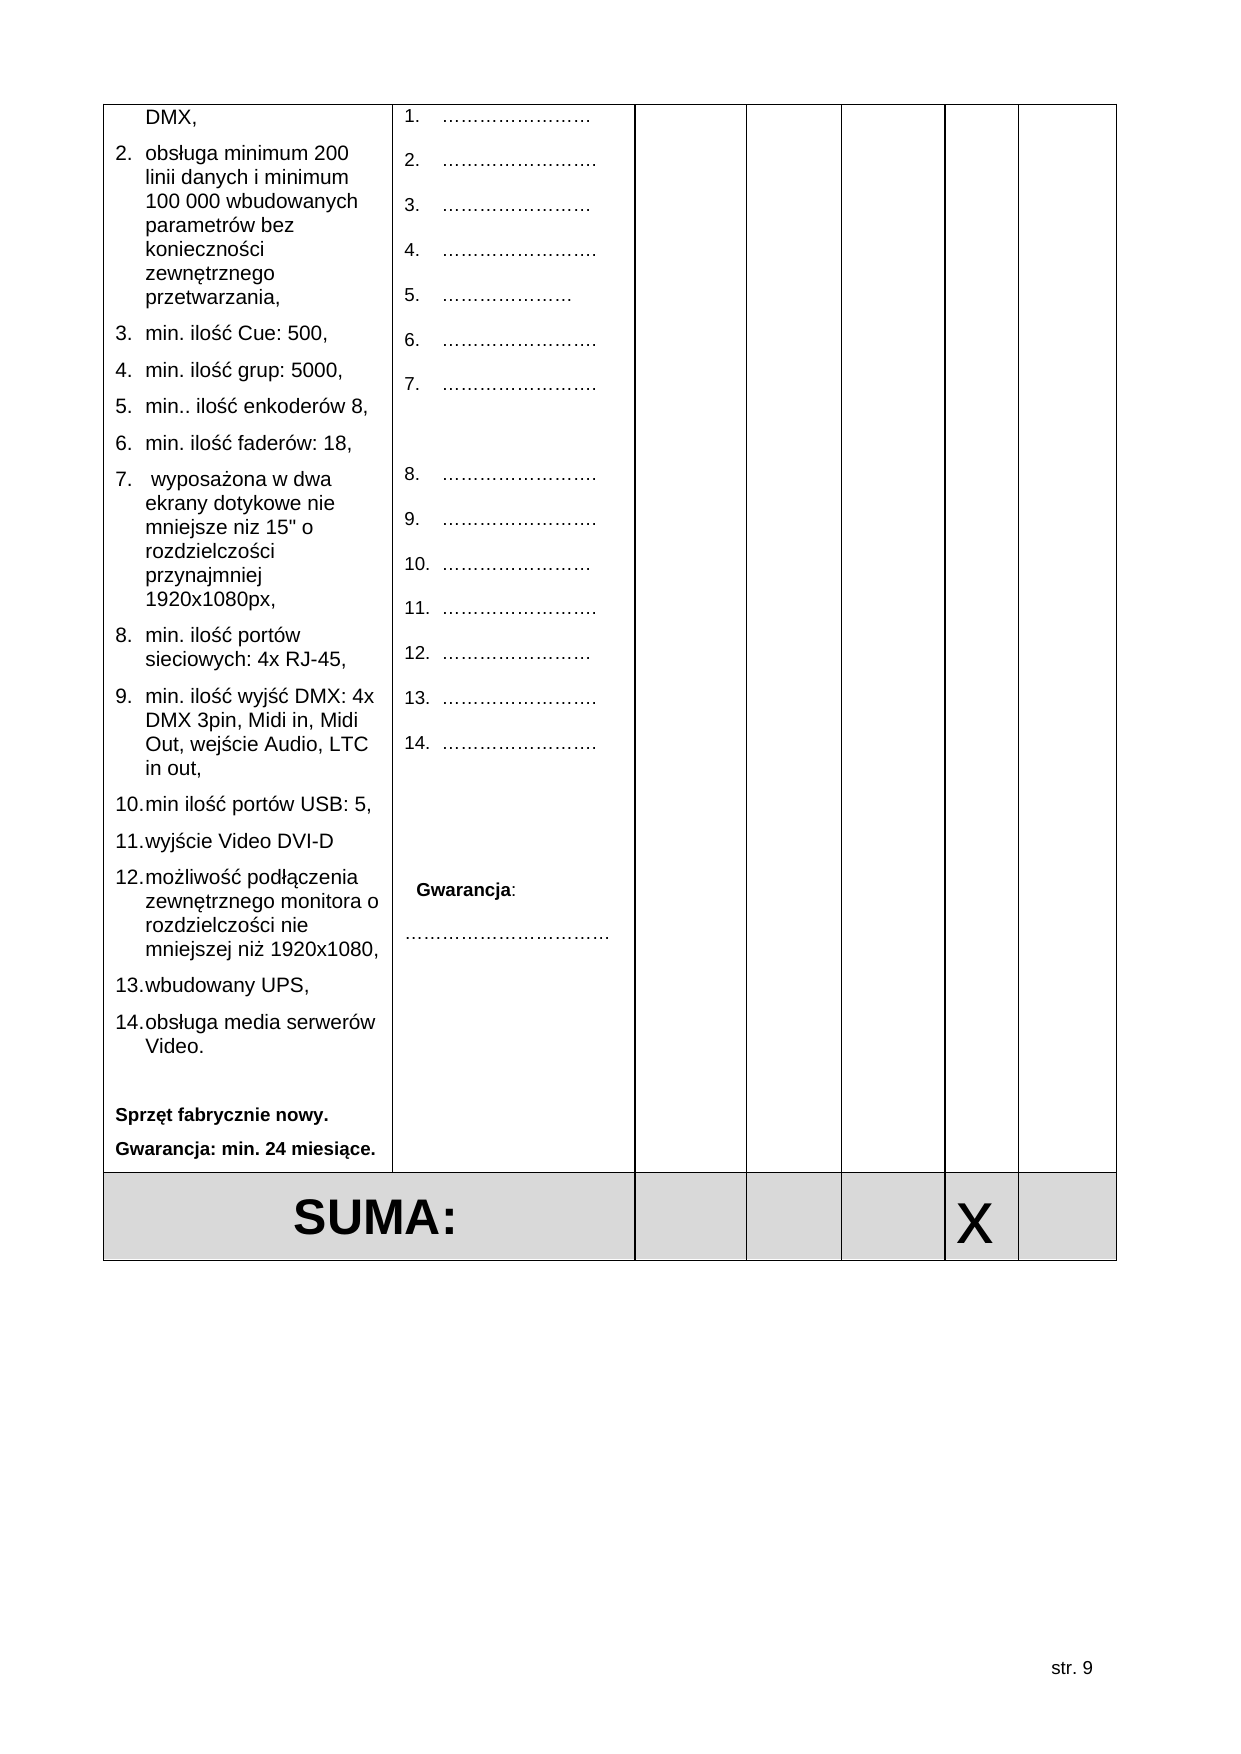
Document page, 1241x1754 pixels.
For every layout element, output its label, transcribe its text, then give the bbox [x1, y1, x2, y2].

table_cell x [946, 1173, 1018, 1259]
table_cell [636, 1173, 746, 1259]
table_cell [842, 1173, 944, 1259]
table_cell [842, 105, 944, 1172]
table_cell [104, 105, 392, 1172]
table_cell SUMA: [104, 1173, 634, 1259]
table_cell [946, 105, 1018, 1172]
table_cell [747, 105, 841, 1172]
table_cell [393, 105, 634, 1172]
table_cell [1019, 1173, 1116, 1259]
table_cell [1019, 105, 1116, 1172]
table_cell [747, 1173, 841, 1259]
table_cell [636, 105, 746, 1172]
